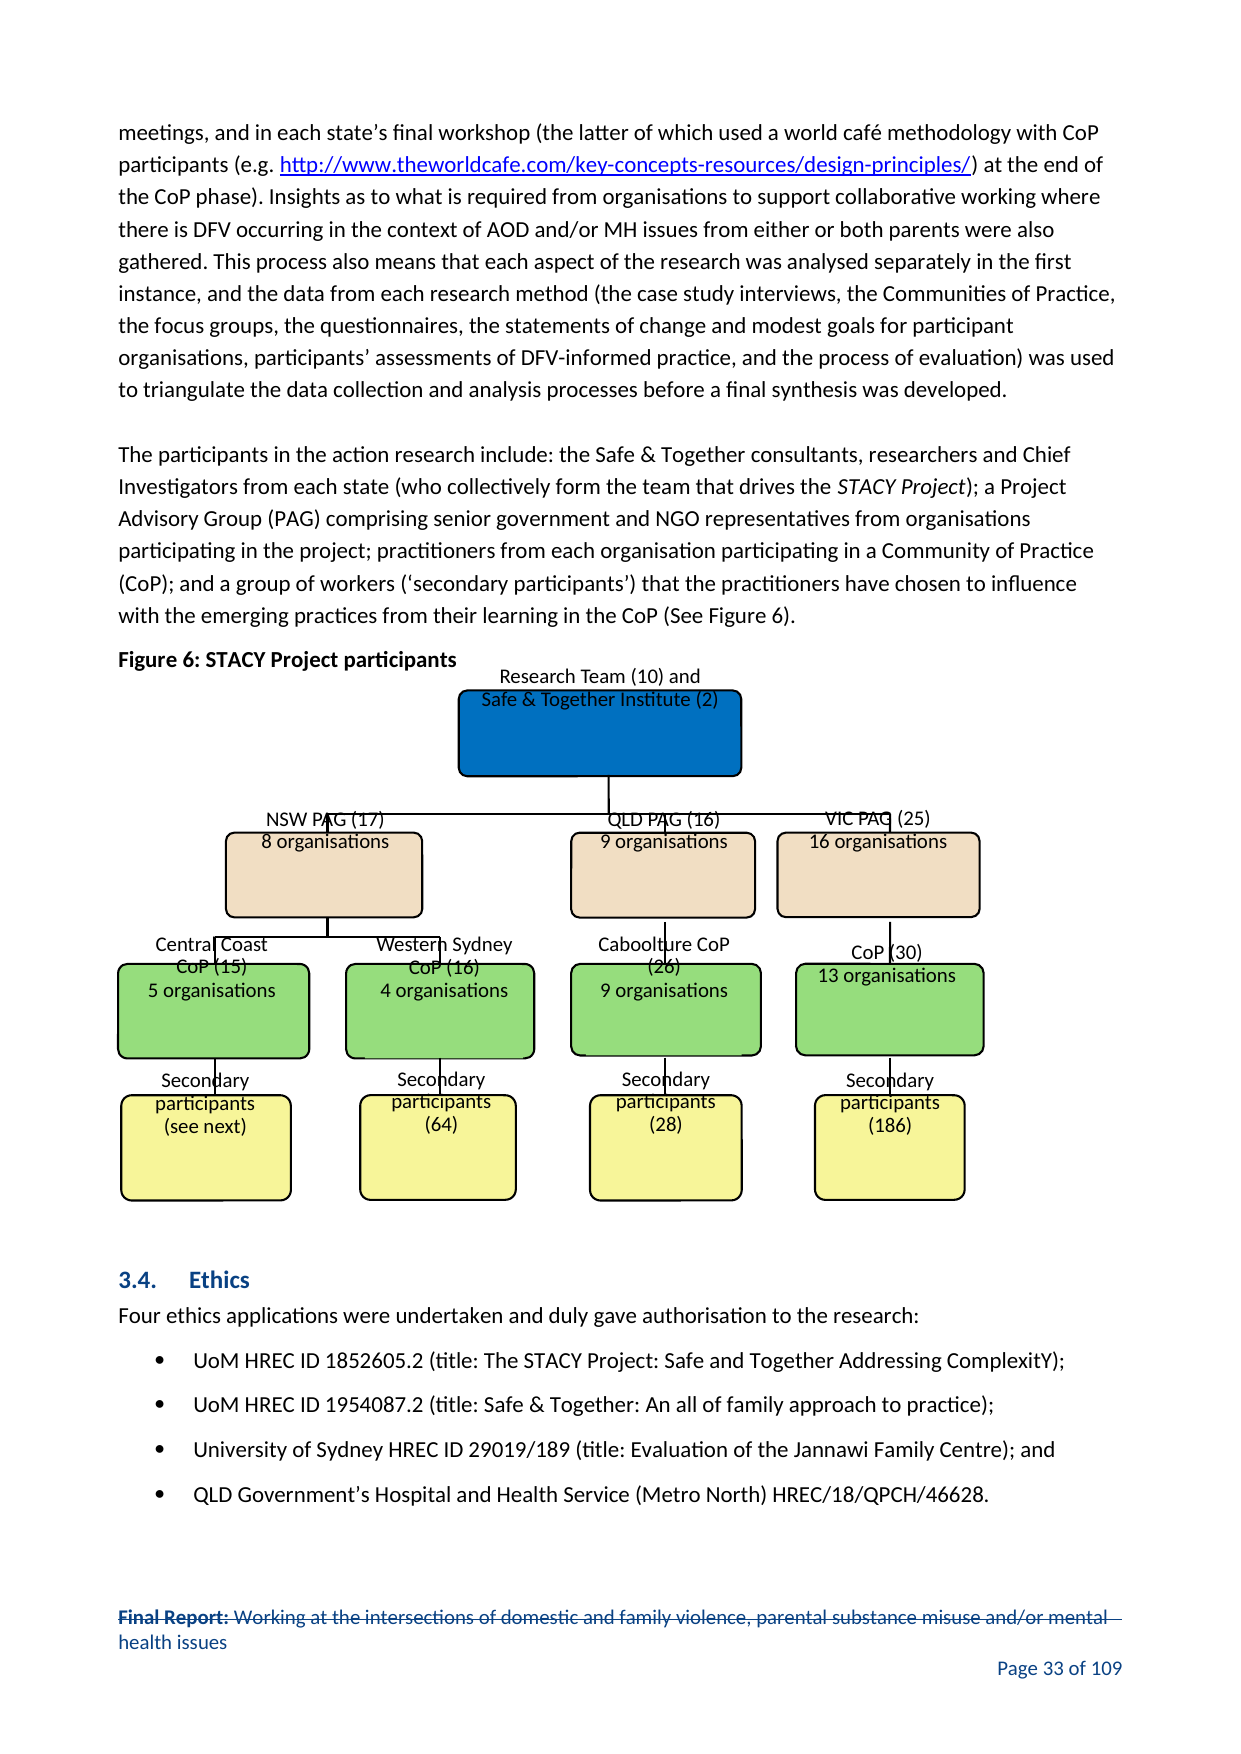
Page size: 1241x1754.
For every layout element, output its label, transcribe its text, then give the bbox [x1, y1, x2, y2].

text Four ethics applications were undertaken and duly gave authorisation to the research: [118, 1301, 1122, 1329]
list UoM HREC ID 1852605.2 (title: The STACY Project: Safe and Together Addressing ComplexitY); [156, 1346, 1122, 1374]
subtitle Ethics [118, 1264, 1122, 1295]
list UoM HREC ID 1954087.2 (title: Safe & Together: An all of family approach to practice); [156, 1391, 1122, 1418]
list QLD Government’s Hospital and Health Service (Metro North) HREC/18/QPCH/46628. [156, 1480, 1122, 1508]
list University of Sydney HREC ID 29019/189 (title: Evaluation of the Jannawi Family Centre); and [156, 1435, 1122, 1463]
text The participants in the action research include: the Safe & Together consultants, researchers and Chief Investigators from each state (who collectively form the team that drives the STACY Project); a Project Advisory Group (PAG) comprising senior government and NGO representatives from organisations participating in the project; practitioners from each organisation participating in a Community of Practice (CoP); and a group of workers (‘secondary participants’) that the practitioners have chosen to influence with the emerging practices from their learning in the CoP (See Figure 6). [118, 440, 1122, 629]
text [118, 118, 1122, 404]
